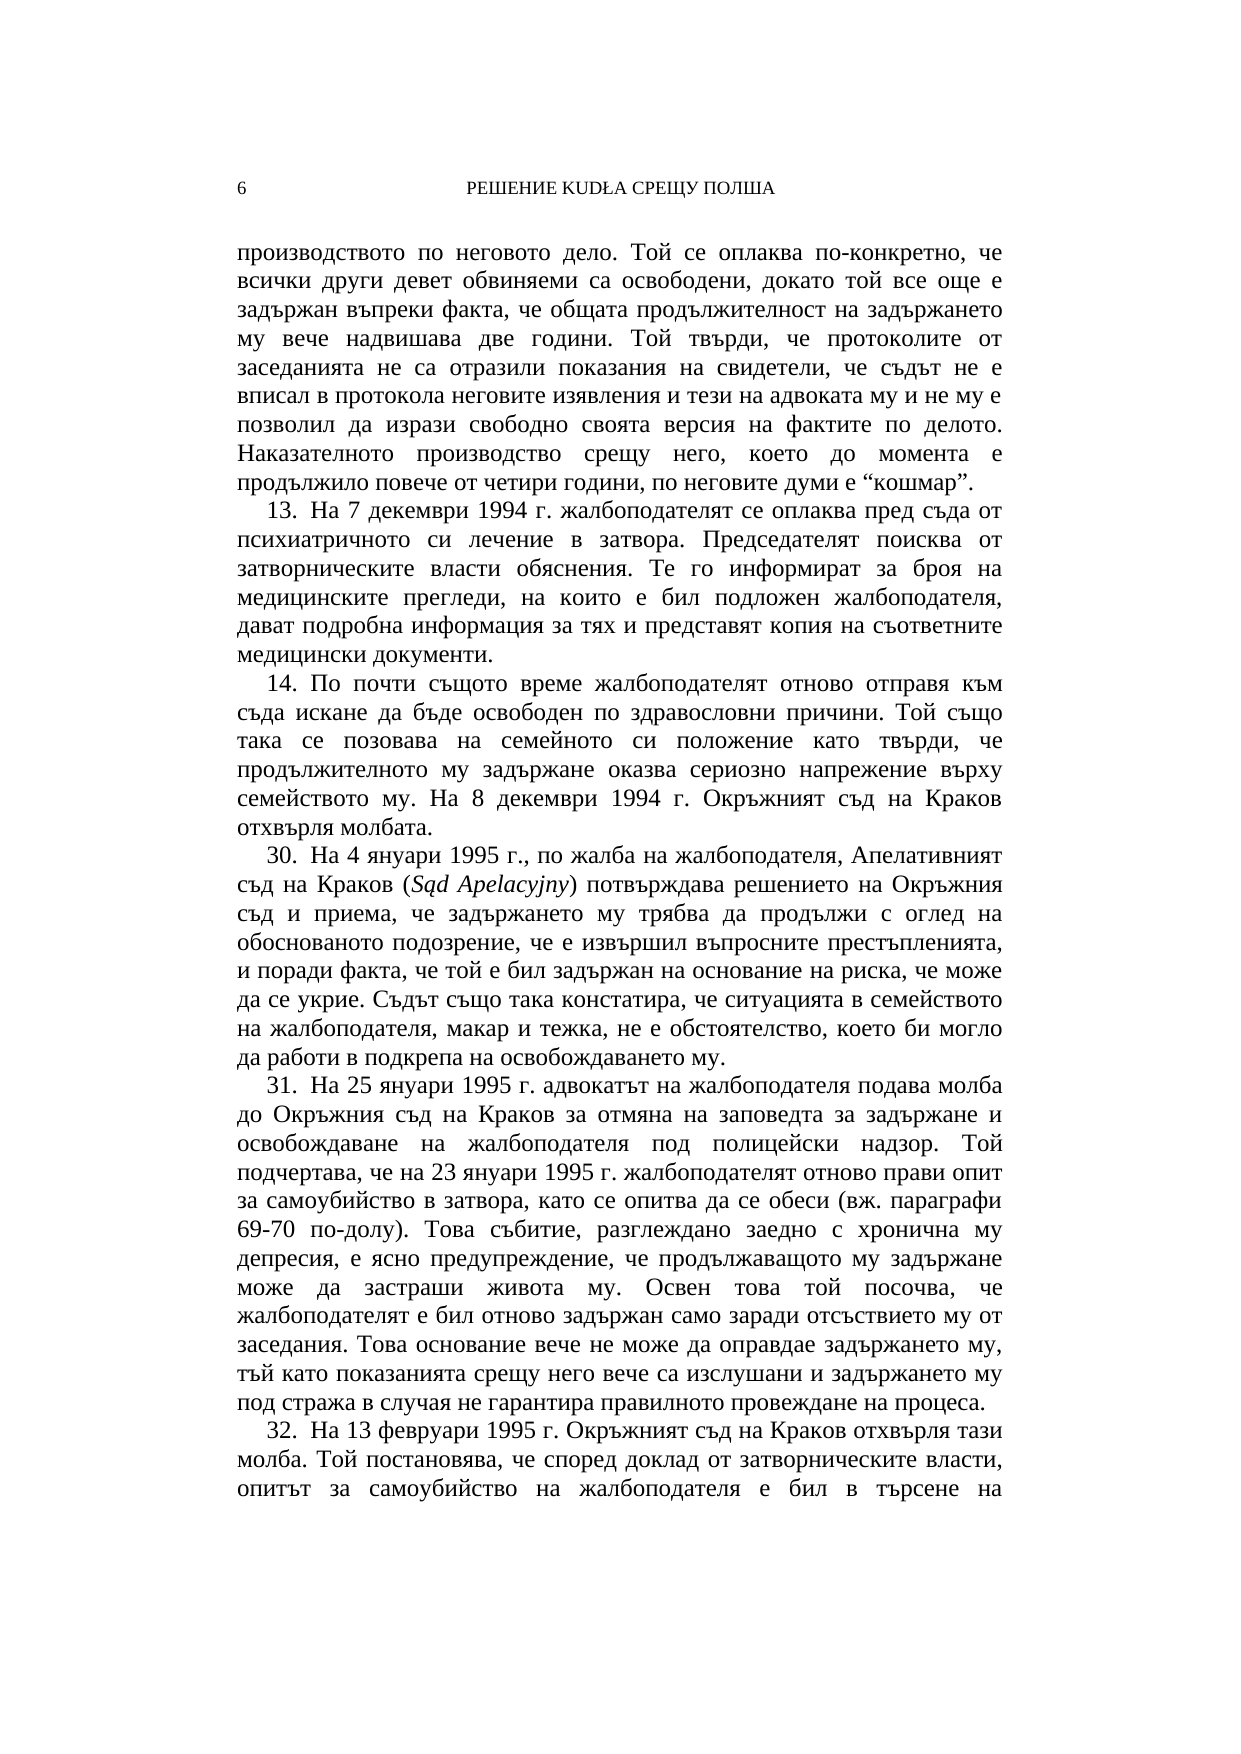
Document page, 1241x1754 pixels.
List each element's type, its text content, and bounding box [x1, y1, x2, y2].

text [237, 1416, 1003, 1502]
text 29. По почти същото време жалбоподателят отново отправя към съда искане да бъде освободен по здравословни причини. Той също така се позовава на семейното си положение като твърди, че продължителното му задържане оказва сериозно напрежение върху семейството му. На 8 декември 1994 г. Окръжният съд на Краков отхвърля молбата. [237, 668, 1003, 841]
text 28. На 7 декември 1994 г. жалбоподателят се оплаква пред съда от психиатричното си лечение в затвора. Председателят поисква от затворническите власти обяснения. Те го информират за броя на медицинските прегледи, на които е бил подложен жалбоподателя, дават подробна информация за тях и представят копия на съответните медицински документи. [237, 496, 1003, 668]
text 30. На 4 януари 1995 г., по жалба на жалбоподателя, Апелативният съд на Краков (Sąd Apelacyjny) потвърждава решението на Окръжния съд и приема, че задържането му трябва да продължи с оглед на обоснованото подозрение, че е извършил въпросните престъпленията, и поради факта, че той е бил задържан на основание на риска, че може да се укрие. Съдът също така констатира, че ситуацията в семейството на жалбоподателя, макар и тежка, не е обстоятелство, което би могло да работи в подкрепа на освобождаването му. [237, 841, 1003, 1071]
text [237, 237, 1003, 496]
text 31. На 25 януари 1995 г. адвокатът на жалбоподателя подава молба до Окръжния съд на Краков за отмяна на заповедта за задържане и освобождаване на жалбоподателя под полицейски надзор. Той подчертава, че на 23 януари 1995 г. жалбоподателят отново прави опит за самоубийство в затвора, като се опитва да се обеси (вж. параграфи 69-70 по-долу). Това събитие, разглеждано заедно с хронична му депресия, е ясно предупреждение, че продължаващото му задържане може да застраши живота му. Освен това той посочва, че жалбоподателят е бил отново задържан само заради отсъствието му от заседания. Това основание вече не може да оправдае задържането му, тъй като показанията срещу него вече са изслушани и задържането му под стража в случая не гарантира правилното провеждане на процеса. [237, 1071, 1003, 1416]
